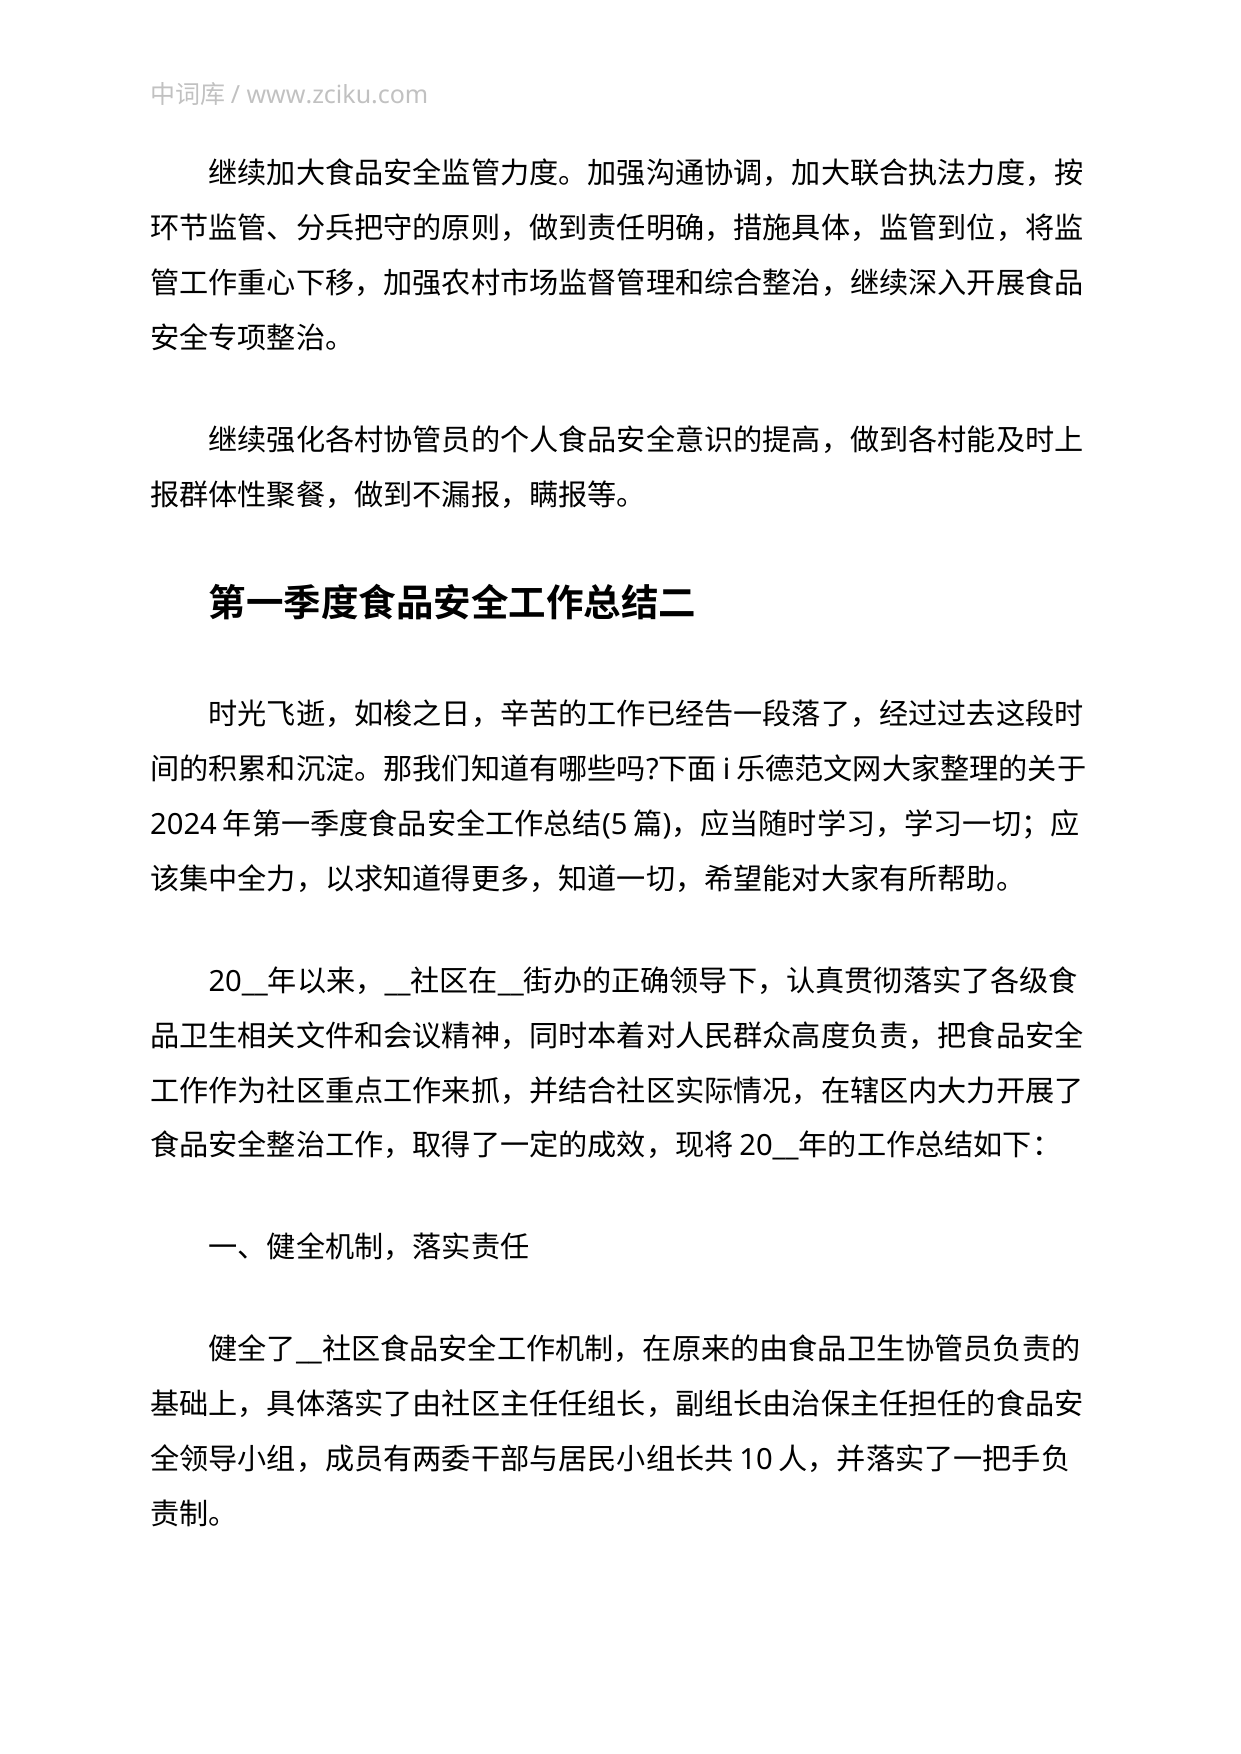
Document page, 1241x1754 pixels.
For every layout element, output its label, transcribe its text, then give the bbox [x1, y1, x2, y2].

text 继续强化各村协管员的个人食品安全意识的提高，做到各村能及时上报群体性聚餐，做到不漏报，瞒报等。 [150, 416, 1090, 514]
text 20__年以来，__社区在__街办的正确领导下，认真贯彻落实了各级食品卫生相关文件和会议精神，同时本着对人民群众高度负责，把食品安全工作作为社区重点工作来抓，并结合社区实际情况，在辖区内大力开展了食品安全整治工作，取得了一定的成效，现将20__年的工作总结如下： [150, 957, 1090, 1164]
text 时光飞逝，如梭之日，辛苦的工作已经告一段落了，经过过去这段时间的积累和沉淀。那我们知道有哪些吗?下面i乐德范文网大家整理的关于2024年第一季度食品安全工作总结(5篇)，应当随时学习，学习一切；应该集中全力，以求知道得更多，知道一切，希望能对大家有所帮助。 [150, 691, 1090, 898]
text 一、健全机制，落实责任 [150, 1224, 1090, 1266]
text 第一季度食品安全工作总结二 [150, 573, 1090, 627]
text 健全了__社区食品安全工作机制，在原来的由食品卫生协管员负责的基础上，具体落实了由社区主任任组长，副组长由治保主任担任的食品安全领导小组，成员有两委干部与居民小组长共10人，并落实了一把手负责制。 [150, 1326, 1090, 1533]
text 继续加大食品安全监管力度。加强沟通协调，加大联合执法力度，按环节监管、分兵把守的原则，做到责任明确，措施具体，监管到位，将监管工作重心下移，加强农村市场监督管理和综合整治，继续深入开展食品安全专项整治。 [150, 150, 1090, 357]
